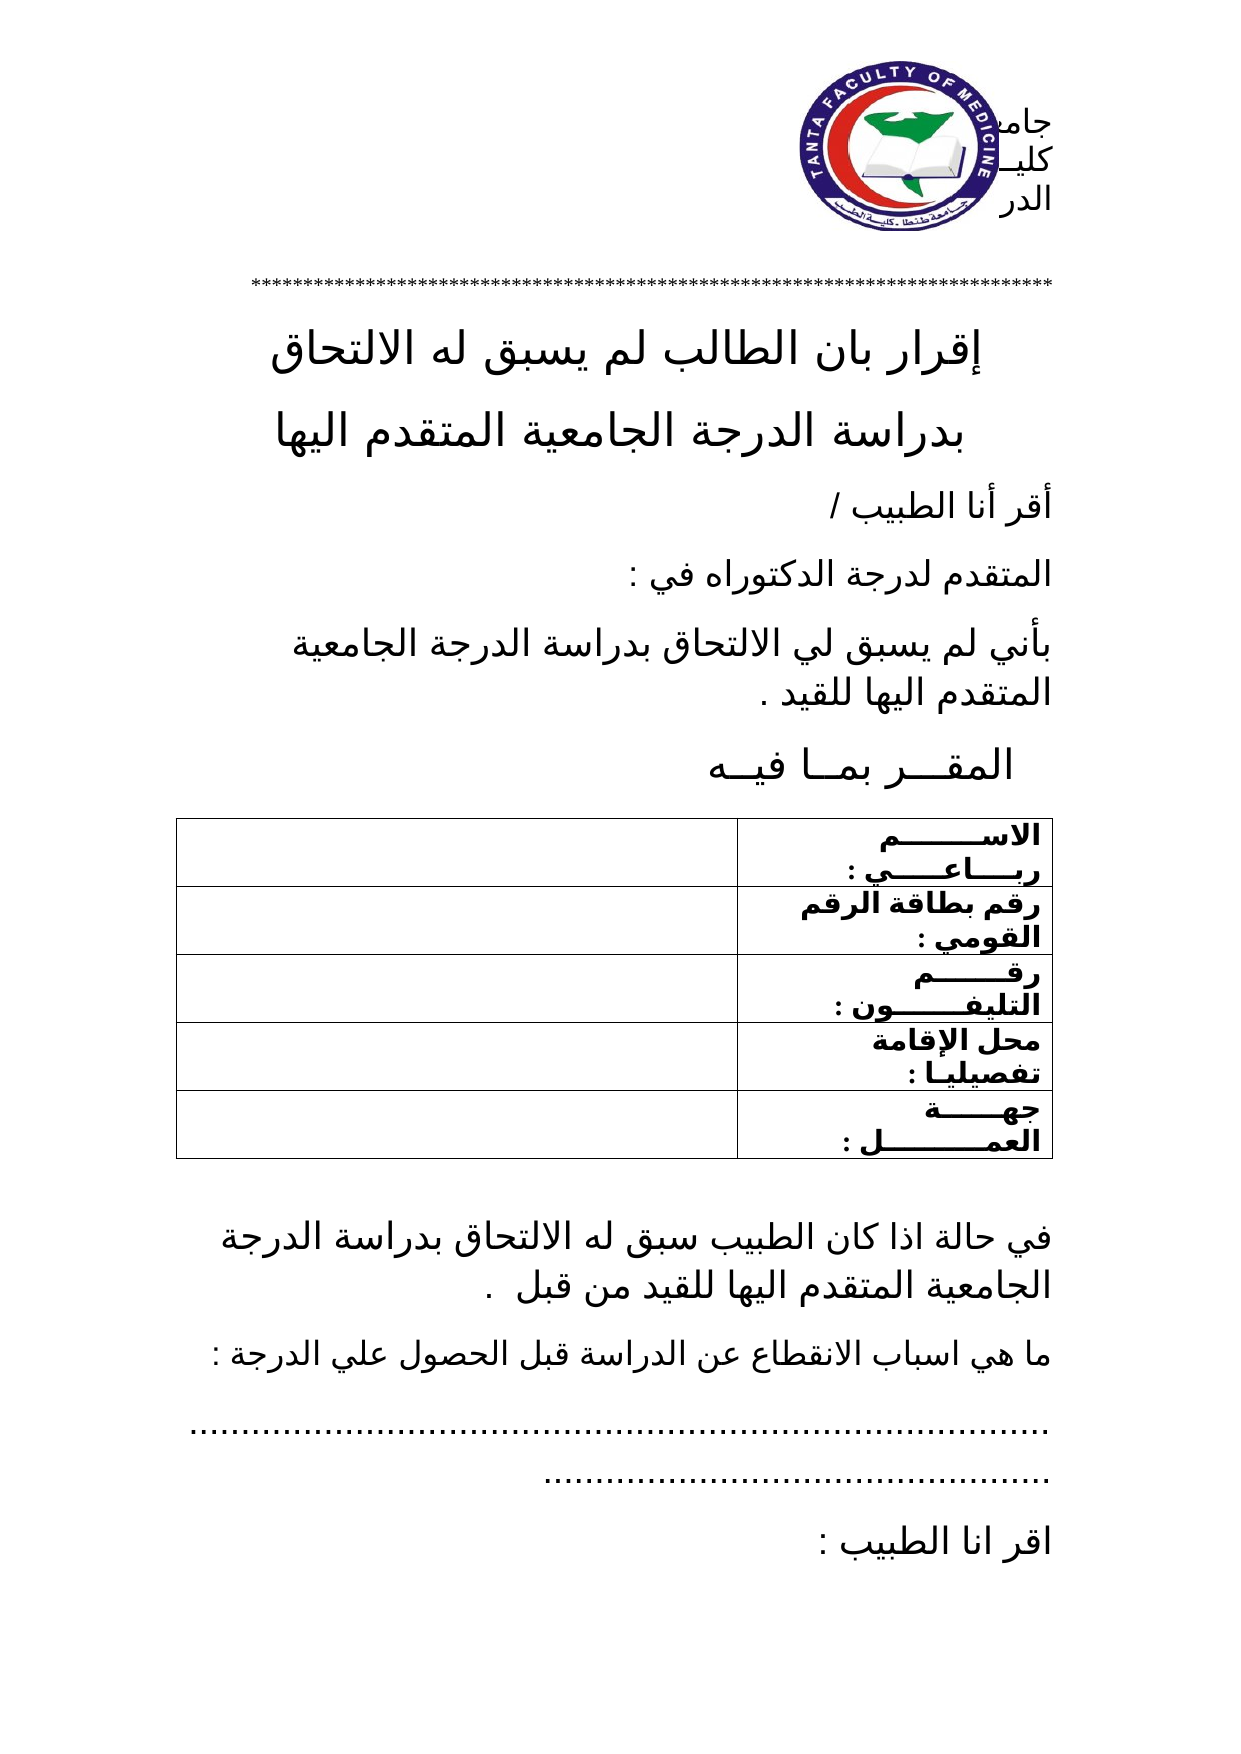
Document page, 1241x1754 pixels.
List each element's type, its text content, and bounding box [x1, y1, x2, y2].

picture [799, 61, 999, 231]
text ما هي اسباب الانقطاع عن الدراسة قبل الحصول علي الدرجة : [187, 1334, 1053, 1372]
text المقـــر بمــا فيــه [187, 741, 1015, 789]
table_cell رقـــــــم التليفـــــــون : [738, 955, 1052, 1022]
table_cell [177, 1091, 737, 1158]
table_header الاســــــــم ربــــاعـــــي : [738, 819, 1052, 886]
table_cell [177, 955, 737, 1022]
table_cell رقم بطاقة الرقم القومي : [738, 887, 1052, 954]
text ***************************************************************************** [187, 273, 1053, 297]
text .................................................................................................................................... [187, 1399, 1053, 1492]
table_cell محل الإقامة تفصيليـا : [738, 1023, 1052, 1090]
text أقر أنا الطبيب / [187, 486, 1053, 526]
table_cell جهــــــة العمــــــــــل : [738, 1091, 1052, 1158]
table_header [177, 819, 737, 886]
table_cell [177, 1023, 737, 1090]
text اقر انا الطبيب : [187, 1519, 1053, 1562]
text إقرار بان الطالب لم يسبق له الالتحاق [187, 322, 1053, 375]
text في حالة اذا كان الطبيب سبق له الالتحاق بدراسة الدرجة الجامعية المتقدم اليها للقيد من قبل . [187, 1214, 1053, 1307]
text بأني لم يسبق لي الالتحاق بدراسة الدرجة الجامعية المتقدم اليها للقيد . [187, 621, 1053, 714]
text بدراسة الدرجة الجامعية المتقدم اليها [187, 404, 1053, 457]
table_cell [177, 887, 737, 954]
text المتقدم لدرجة الدكتوراه في : [187, 553, 1053, 594]
